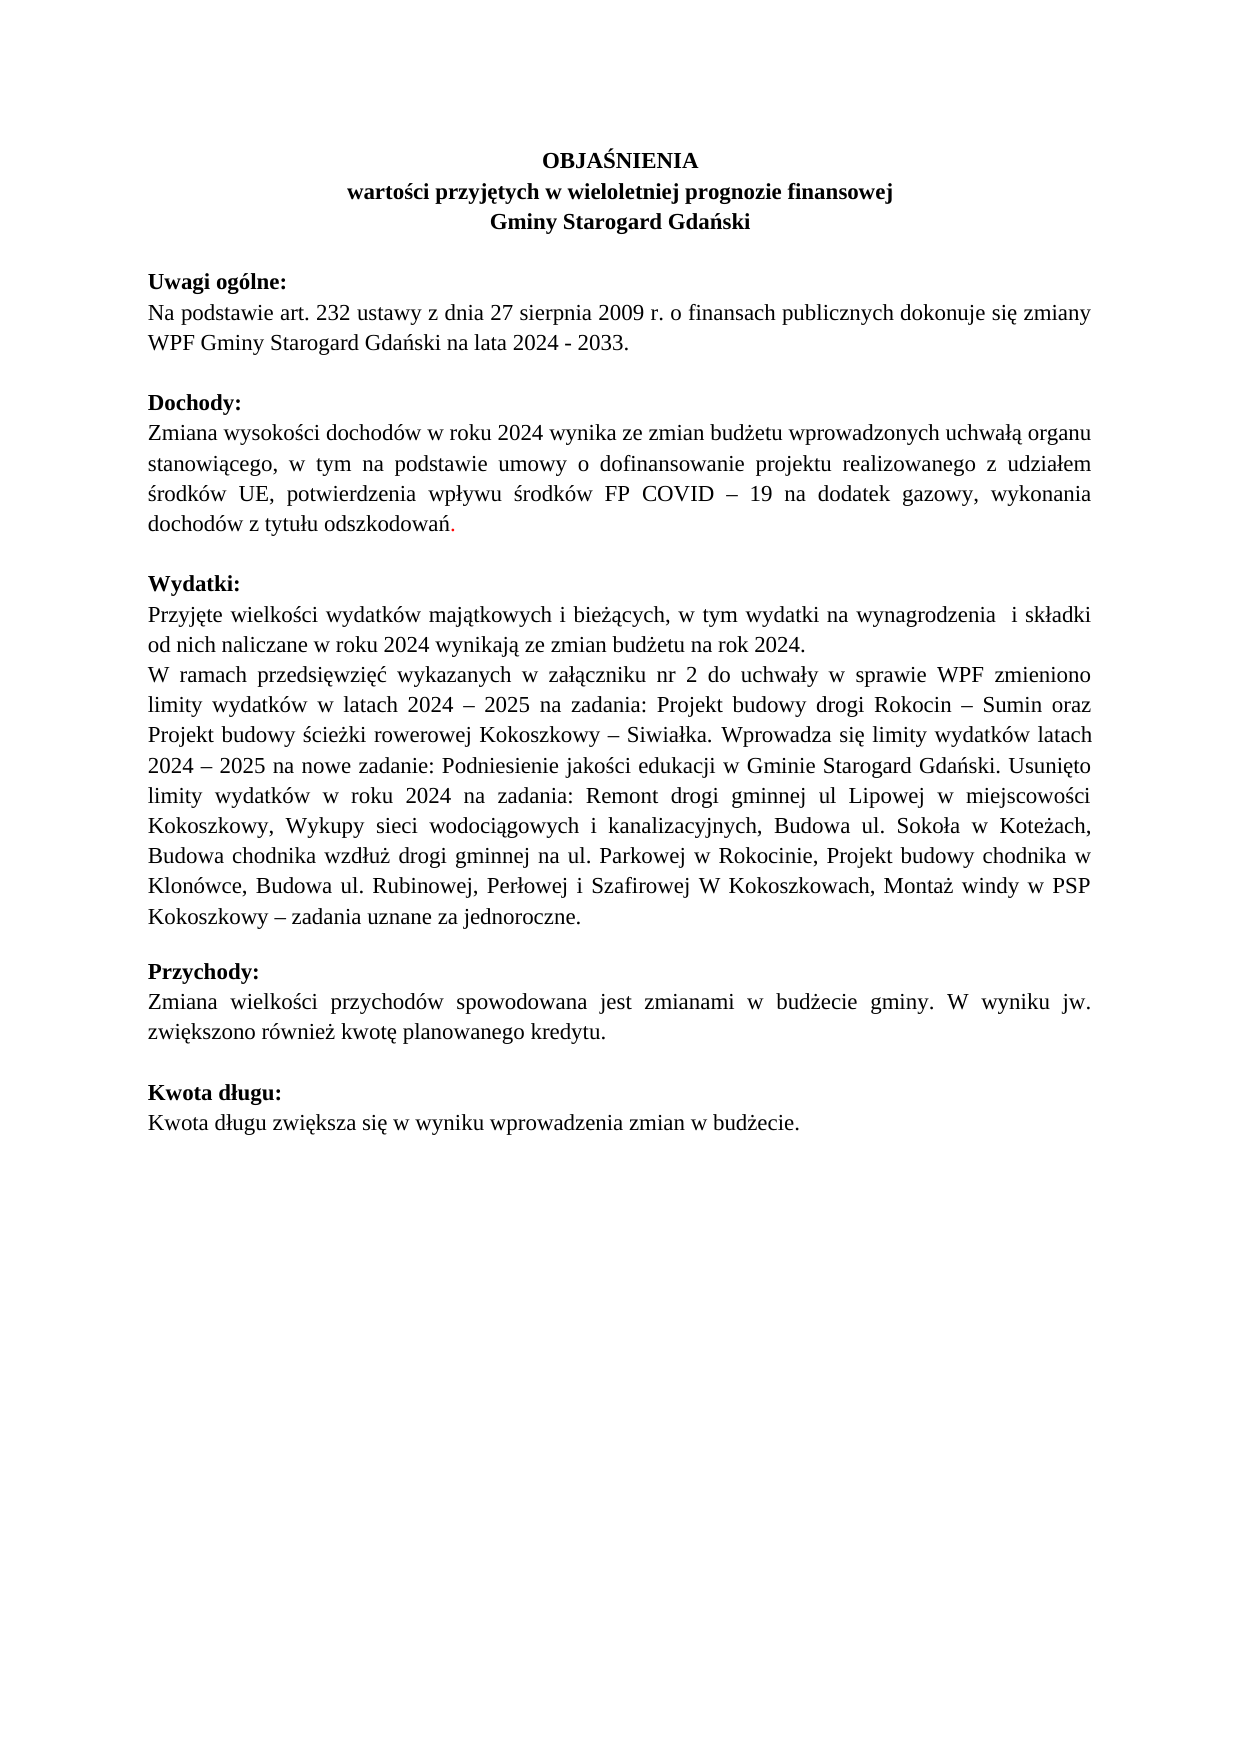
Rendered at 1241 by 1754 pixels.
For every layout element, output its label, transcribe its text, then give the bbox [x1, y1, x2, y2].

text Kwota długu: [148, 1079, 1093, 1105]
text Kwota długu zwiększa się w wyniku wprowadzenia zmian w budżecie. [148, 1109, 1093, 1135]
text wartości przyjętych w wieloletniej prognozie finansowej [148, 178, 1093, 204]
text Zmiana wielkości przychodów spowodowana jest zmianami w budżecie gminy. W wyniku jw. zwiększono również kwotę planowanego kredytu. [148, 988, 1093, 1045]
text Przyjęte wielkości wydatków majątkowych i bieżących, w tym wydatki na wynagrodzenia i składki od nich naliczane w roku 2024 wynikają ze zmian budżetu na rok 2024. [148, 601, 1093, 657]
text Uwagi ogólne: [148, 268, 1093, 295]
text Gminy Starogard Gdański [148, 208, 1093, 234]
text W ramach przedsięwzięć wykazanych w załączniku nr 2 do uchwały w sprawie WPF zmieniono limity wydatków w latach 2024 – 2025 na zadania: Projekt budowy drogi Rokocin – Sumin oraz Projekt budowy ścieżki rowerowej Kokoszkowy – Siwiałka. Wprowadza się limity wydatków latach 2024 – 2025 na nowe zadanie: Podniesienie jakości edukacji w Gminie Starogard Gdański. Usunięto limity wydatków w roku 2024 na zadania: Remont drogi gminnej ul Lipowej w miejscowości Kokoszkowy, Wykupy sieci wodociągowych i kanalizacyjnych, Budowa ul. Sokoła w Koteżach, Budowa chodnika wzdłuż drogi gminnej na ul. Parkowej w Rokocinie, Projekt budowy chodnika w Klonówce, Budowa ul. Rubinowej, Perłowej i Szafirowej W Kokoszkowach, Montaż windy w PSP Kokoszkowy – zadania uznane za jednoroczne. [148, 661, 1093, 929]
text Wydatki: [148, 571, 1093, 597]
text Zmiana wysokości dochodów w roku 2024 wynika ze zmian budżetu wprowadzonych uchwałą organu stanowiącego, w tym na podstawie umowy o dofinansowanie projektu realizowanego z udziałem środków UE, potwierdzenia wpływu środków FP COVID – 19 na dodatek gazowy, wykonania dochodów z tytułu odszkodowań. [148, 419, 1093, 536]
text Na podstawie art. 232 ustawy z dnia 27 sierpnia 2009 r. o finansach publicznych dokonuje się zmiany WPF Gminy Starogard Gdański na lata 2024 - 2033. [148, 299, 1093, 355]
text Przychody: [148, 958, 1093, 984]
text OBJAŚNIENIA [148, 148, 1093, 174]
text Dochody: [148, 389, 1093, 416]
